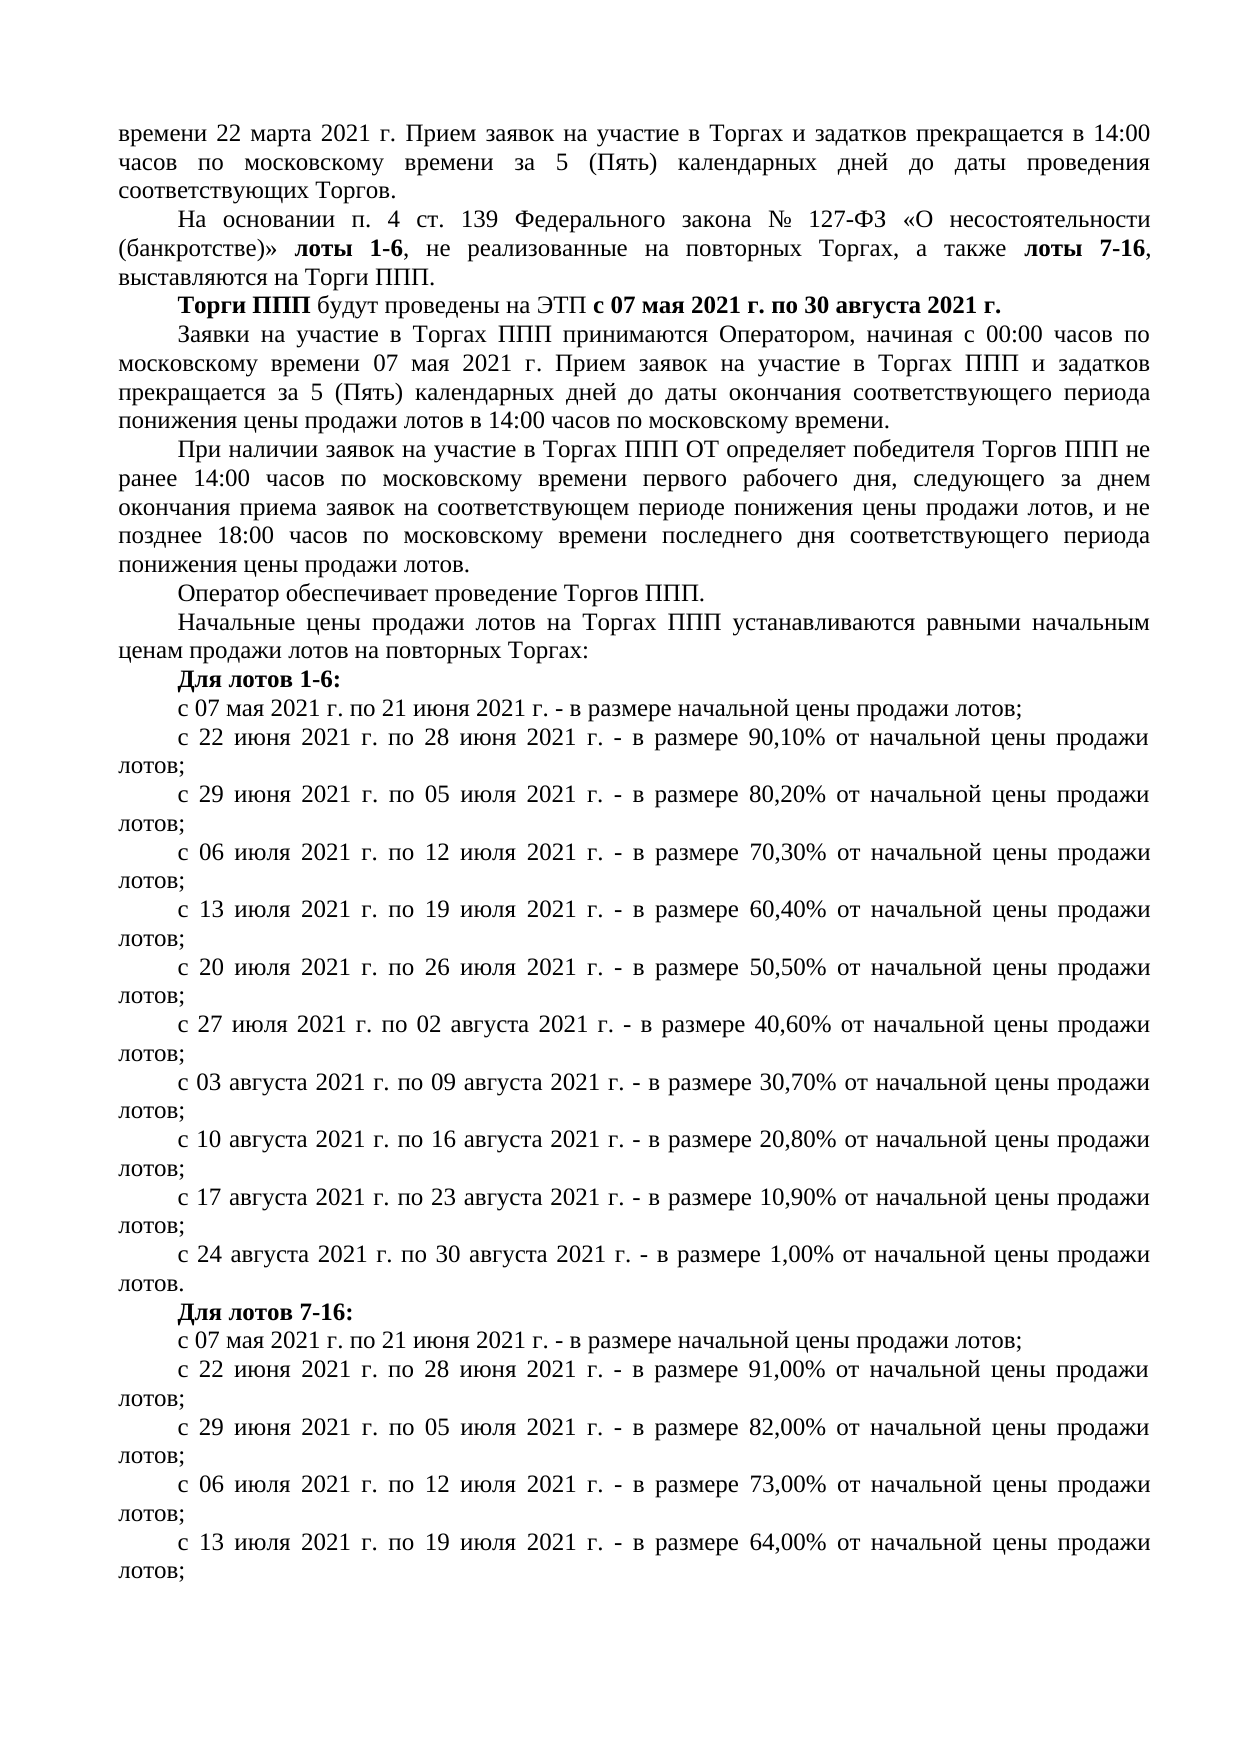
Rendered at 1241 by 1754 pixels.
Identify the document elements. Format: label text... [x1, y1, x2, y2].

text На основании п. 4 ст. 139 Федерального закона № 127-ФЗ «О несостоятельности (банкротстве)» лоты 1-6, не реализованные на повторных Торгах, а также лоты 7-16, выставляются на Торги ППП. [118, 204, 1151, 291]
text с 29 июня 2021 г. по 05 июля 2021 г. - в размере 82,00% от начальной цены продажи лотов; [118, 1412, 1151, 1469]
text Торги ППП будут проведены на ЭТП с 07 мая 2021 г. по 30 августа 2021 г. [593, 291, 1151, 319]
text с 06 июля 2021 г. по 12 июля 2021 г. - в размере 70,30% от начальной цены продажи лотов; [118, 837, 1151, 894]
text с 13 июля 2021 г. по 19 июля 2021 г. - в размере 60,40% от начальной цены продажи лотов; [118, 894, 1151, 952]
text с 27 июля 2021 г. по 02 августа 2021 г. - в размере 40,60% от начальной цены продажи лотов; [118, 1009, 1151, 1067]
text с 17 августа 2021 г. по 23 августа 2021 г. - в размере 10,90% от начальной цены продажи лотов; [118, 1182, 1151, 1239]
text с 20 июля 2021 г. по 26 июля 2021 г. - в размере 50,50% от начальной цены продажи лотов; [118, 952, 1151, 1009]
text с 13 июля 2021 г. по 19 июля 2021 г. - в размере 64,00% от начальной цены продажи лотов; [118, 1527, 1151, 1584]
text с 07 мая 2021 г. по 21 июня 2021 г. - в размере начальной цены продажи лотов; [118, 693, 1151, 722]
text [118, 118, 1151, 204]
text При наличии заявок на участие в Торгах ППП ОТ определяет победителя Торгов ППП не ранее 14:00 часов по московскому времени первого рабочего дня, следующего за днем окончания приема заявок на соответствующем периоде понижения цены продажи лотов, и не позднее 18:00 часов по московскому времени последнего дня соответствующего периода понижения цены продажи лотов. [118, 434, 1151, 578]
text с 22 июня 2021 г. по 28 июня 2021 г. - в размере 90,10% от начальной цены продажи лотов; [118, 722, 1151, 779]
text с 03 августа 2021 г. по 09 августа 2021 г. - в размере 30,70% от начальной цены продажи лотов; [118, 1067, 1151, 1124]
text с 22 июня 2021 г. по 28 июня 2021 г. - в размере 91,00% от начальной цены продажи лотов; [118, 1354, 1151, 1412]
text Для лотов 7-16: [118, 1297, 1151, 1326]
text Начальные цены продажи лотов на Торгах ППП устанавливаются равными начальным ценам продажи лотов на повторных Торгах: [118, 607, 1151, 664]
text Для лотов 1-6: [118, 664, 1151, 693]
text Оператор обеспечивает проведение Торгов ППП. [118, 578, 1151, 607]
text с 06 июля 2021 г. по 12 июля 2021 г. - в размере 73,00% от начальной цены продажи лотов; [118, 1469, 1151, 1527]
text с 07 мая 2021 г. по 21 июня 2021 г. - в размере начальной цены продажи лотов; [118, 1326, 1151, 1354]
text с 24 августа 2021 г. по 30 августа 2021 г. - в размере 1,00% от начальной цены продажи лотов. [118, 1239, 1151, 1297]
text Заявки на участие в Торгах ППП принимаются Оператором, начиная с 00:00 часов по московскому времени 07 мая 2021 г. Прием заявок на участие в Торгах ППП и задатков прекращается за 5 (Пять) календарных дней до даты окончания соответствующего периода понижения цены продажи лотов в 14:00 часов по московскому времени. [118, 319, 1151, 434]
text с 29 июня 2021 г. по 05 июля 2021 г. - в размере 80,20% от начальной цены продажи лотов; [118, 779, 1151, 837]
text с 10 августа 2021 г. по 16 августа 2021 г. - в размере 20,80% от начальной цены продажи лотов; [118, 1124, 1151, 1182]
text Торги ППП будут проведены на ЭТП с 07 мая 2021 г. по 30 августа 2021 г. [118, 291, 311, 319]
